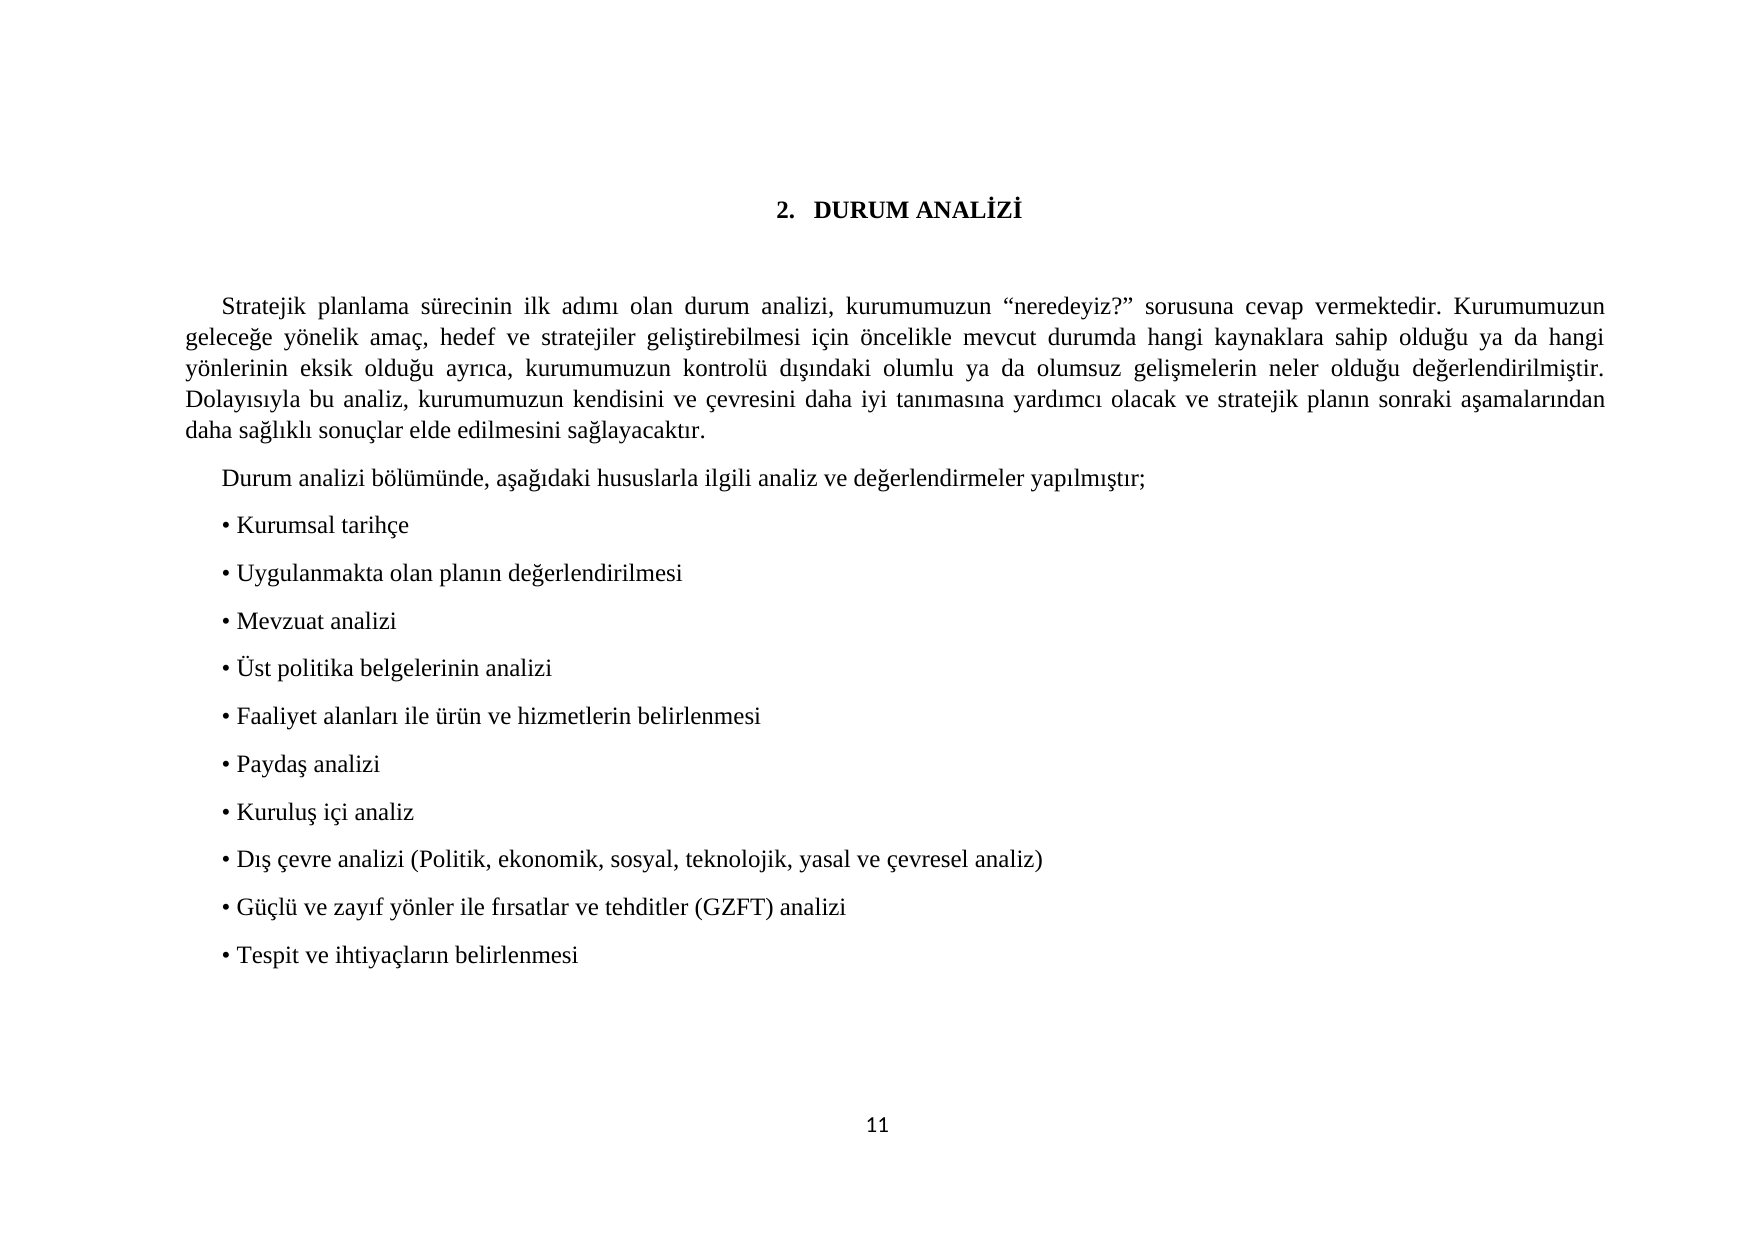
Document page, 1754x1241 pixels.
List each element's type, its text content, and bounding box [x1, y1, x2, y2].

text Stratejik planlama sürecinin ilk adımı olan durum analizi, kurumumuzun “neredeyiz?” sorusuna cevap vermektedir. Kurumumuzun geleceğe yönelik amaç, hedef ve stratejiler geliştirebilmesi için öncelikle mevcut durumda hangi kaynaklara sahip olduğu ya da hangi yönlerinin eksik olduğu ayrıca, kurumumuzun kontrolü dışındaki olumlu ya da olumsuz gelişmelerin neler olduğu değerlendirilmiştir. Dolayısıyla bu analiz, kurumumuzun kendisini ve çevresini daha iyi tanımasına yardımcı olacak ve stratejik planın sonraki aşamalarından daha sağlıklı sonuçlar elde edilmesini sağlayacaktır. [185, 291, 1606, 444]
text • Dış çevre analizi (Politik, ekonomik, sosyal, teknolojik, yasal ve çevresel analiz) [185, 844, 1606, 873]
text • Güçlü ve zayıf yönler ile fırsatlar ve tehditler (GZFT) analizi [185, 892, 1606, 921]
list DURUM ANALİZİ [192, 195, 1606, 224]
text • Mevzuat analizi [185, 606, 1606, 634]
text • Kuruluş içi analiz [185, 797, 1606, 825]
text • Faaliyet alanları ile ürün ve hizmetlerin belirlenmesi [185, 701, 1606, 730]
text • Uygulanmakta olan planın değerlendirilmesi [185, 558, 1606, 587]
text • Tespit ve ihtiyaçların belirlenmesi [185, 940, 1606, 968]
text • Kurumsal tarihçe [185, 510, 1606, 539]
text Durum analizi bölümünde, aşağıdaki hususlarla ilgili analiz ve değerlendirmeler yapılmıştır; [185, 463, 1606, 491]
text • Üst politika belgelerinin analizi [185, 653, 1606, 682]
text • Paydaş analizi [185, 749, 1606, 778]
